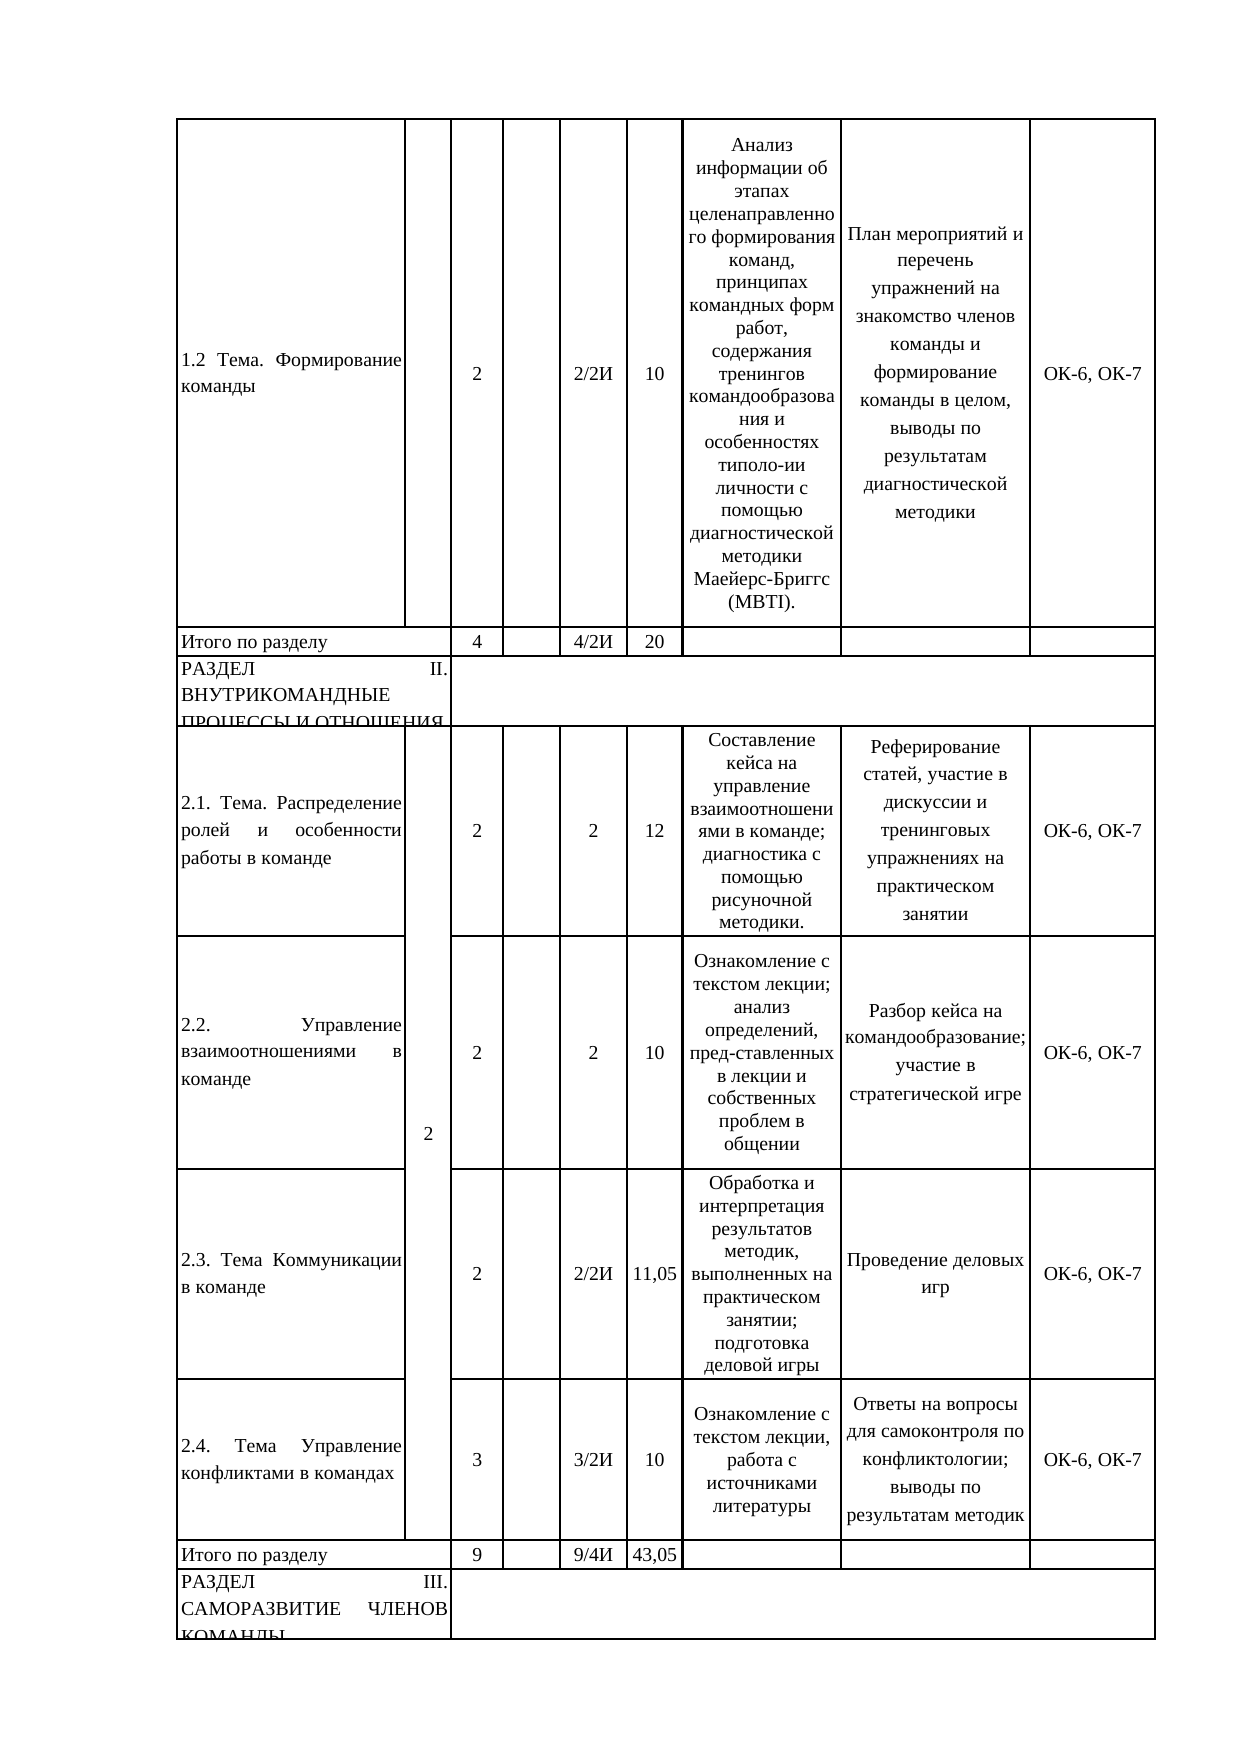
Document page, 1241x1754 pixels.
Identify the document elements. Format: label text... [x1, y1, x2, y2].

table_cell Итого по разделу [178, 1541, 450, 1568]
table_cell 2 [406, 120, 450, 626]
table_cell 2 [406, 727, 450, 1539]
table_cell Анализ информации об этапах целенаправленно го формирования команд, принципах командных форм работ, содержания тренингов командообразова ния и особенностях типоло-ии личности с помощью диагностической методики Маейерс-Бриггс (MBTI). [684, 120, 840, 626]
table_cell [684, 1541, 840, 1568]
table_cell [504, 628, 559, 654]
table_cell 2/2И [561, 120, 626, 626]
table_cell Составление кейса на управление взаимоотношени ями в команде; диагностика с помощью рисуночной методики. [684, 727, 840, 935]
table_cell 3/2И [561, 1380, 626, 1539]
table_cell [842, 1541, 1029, 1568]
table_cell 2 [452, 937, 502, 1168]
table_cell [504, 727, 559, 935]
table_cell 3 [452, 1380, 502, 1539]
table_cell ОК-6, ОК-7 [1031, 1380, 1154, 1539]
table_cell 2 [561, 727, 626, 935]
table_cell [842, 628, 1029, 654]
table_cell Реферирование статей, участие в дискуссии и тренинговых упражнениях на практическом занятии [842, 727, 1029, 935]
table_cell [504, 937, 559, 1168]
table_cell 4/2И [561, 628, 626, 654]
table_cell [1031, 1541, 1154, 1568]
table_cell ОК-6, ОК-7 [1031, 120, 1154, 626]
table_cell [452, 1570, 1154, 1638]
table_cell 9/4И [561, 1541, 626, 1568]
table_cell 43,05 [628, 1541, 681, 1568]
table_cell [452, 657, 1154, 725]
table_cell 2/2И [561, 1170, 626, 1378]
table_cell ОК-6, ОК-7 [1031, 937, 1154, 1168]
table_cell Итого по разделу [178, 628, 450, 654]
table_cell Обработка и интерпретация результатов методик, выполненных на практическом занятии; подготовка деловой игры [684, 1170, 840, 1378]
table_cell 2 [561, 937, 626, 1168]
table_cell 10 [628, 937, 681, 1168]
table_cell Ответы на вопросы для самоконтроля по конфликтологии; выводы по результатам методик [842, 1380, 1029, 1539]
table_cell 2.4. Тема Управление конфликтами в командах [178, 1380, 404, 1539]
table_cell 11,05 [628, 1170, 681, 1378]
table_cell 2 [452, 1170, 502, 1378]
table_cell РАЗДЕЛ II. ВНУТРИКОМАНДНЫЕ ПРОЦЕССЫ И ОТНОШЕНИЯ [178, 657, 450, 725]
table_cell План мероприятий и перечень упражнений на знакомство членов команды и формирование команды в целом, выводы по результатам диагностической методики [842, 120, 1029, 626]
table_cell 10 [628, 120, 681, 626]
table_cell [504, 120, 559, 626]
table_cell 9 [452, 1541, 502, 1568]
table_cell [684, 628, 840, 654]
table_cell [1031, 628, 1154, 654]
table_cell [504, 1380, 559, 1539]
table_cell 20 [628, 628, 681, 654]
table_cell 2 [452, 120, 502, 626]
table_cell ОК-6, ОК-7 [1031, 1170, 1154, 1378]
table_cell 1.2 Тема. Формирование команды [178, 120, 404, 626]
table_cell 2.3. Тема Коммуникации в команде [178, 1170, 404, 1378]
table_cell Проведение деловых игр [842, 1170, 1029, 1378]
table_cell 10 [628, 1380, 681, 1539]
table_cell [504, 1170, 559, 1378]
table_cell Ознакомление с текстом лекции; анализ определений, пред-ставленных в лекции и собственных проблем в общении [684, 937, 840, 1168]
table_cell 2.2. Управление взаимоотношениями в команде [178, 937, 404, 1168]
table_cell Ознакомление с текстом лекции, работа с источниками литературы [684, 1380, 840, 1539]
table_cell 4 [452, 628, 502, 654]
table_cell Разбор кейса на командообразование; участие в стратегической игре [842, 937, 1029, 1168]
table_cell 2.1. Тема. Распределение ролей и особенности работы в команде [178, 727, 404, 935]
table_cell РАЗДЕЛ III. САМОРАЗВИТИЕ ЧЛЕНОВ КОМАНДЫ [178, 1570, 450, 1638]
table_cell 2 [452, 727, 502, 935]
table_cell [504, 1541, 559, 1568]
table_cell 12 [628, 727, 681, 935]
table_cell ОК-6, ОК-7 [1031, 727, 1154, 935]
